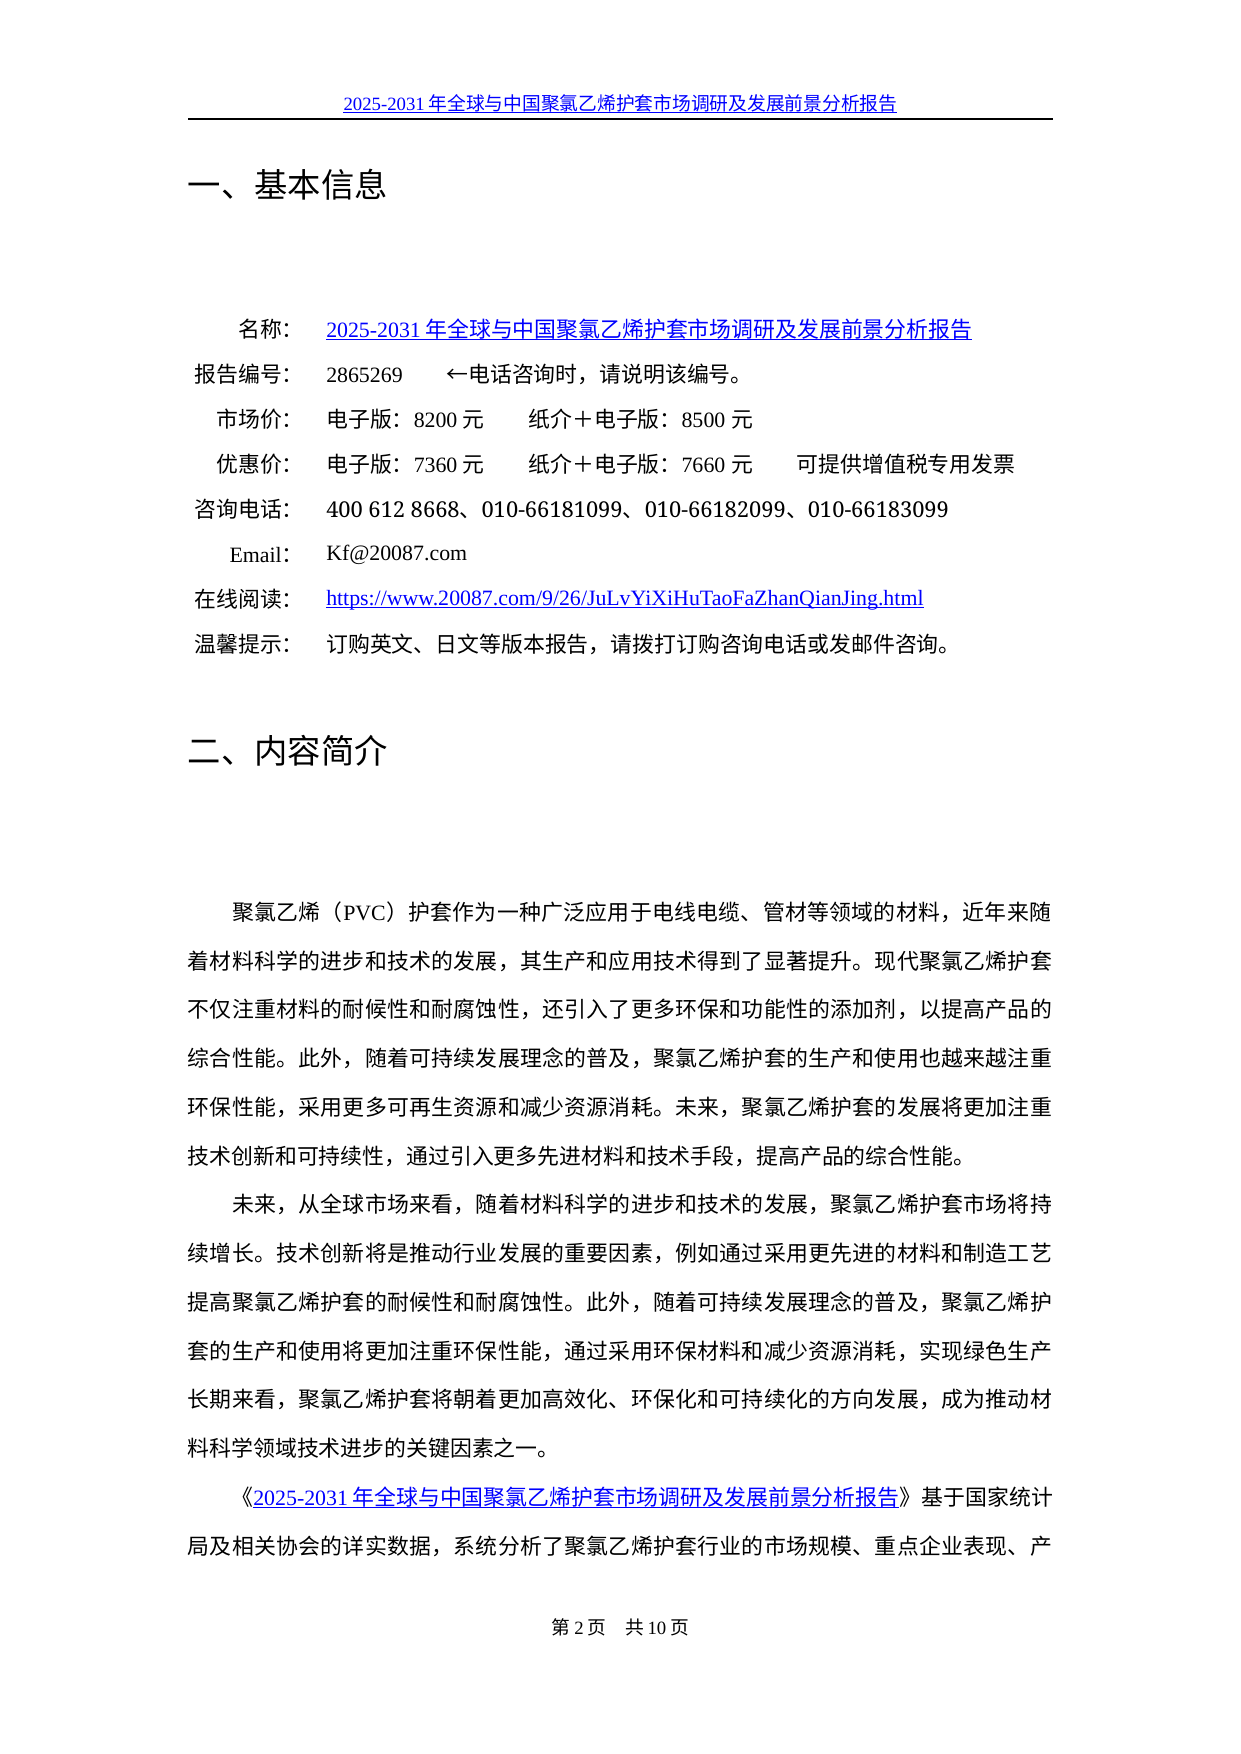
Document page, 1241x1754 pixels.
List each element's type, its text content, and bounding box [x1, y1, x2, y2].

table_cell 报告编号： [167, 357, 315, 402]
table_cell 优惠价： [167, 447, 315, 492]
table_cell [315, 582, 1073, 627]
table_cell 2865269 ←电话咨询时，请说明该编号。 [315, 357, 1073, 402]
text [187, 894, 1053, 1561]
table_cell 电子版：7360 元 纸介＋电子版：7660 元 可提供增值税专用发票 [315, 447, 1073, 492]
title 一、基本信息 [187, 150, 1053, 215]
table_header 2025-2031年全球与中国聚氯乙烯护套市场调研及发展前景分析报告 [315, 312, 1073, 357]
table_cell 市场价： [167, 402, 315, 447]
table_cell 在线阅读： [167, 582, 315, 627]
title 二、内容简介 [187, 717, 1053, 782]
table_header 名称： [167, 312, 315, 357]
table_cell 400 612 8668、010-66181099、010-66182099、010-66183099 [315, 492, 1073, 537]
table_cell 订购英文、日文等版本报告，请拨打订购咨询电话或发邮件咨询。 [315, 627, 1073, 672]
table_cell Email： [167, 537, 315, 582]
table_cell 咨询电话： [167, 492, 315, 537]
table_cell 电子版：8200 元 纸介＋电子版：8500 元 [315, 402, 1073, 447]
table_cell Kf@20087.com [315, 537, 1073, 582]
table_cell 温馨提示： [167, 627, 315, 672]
